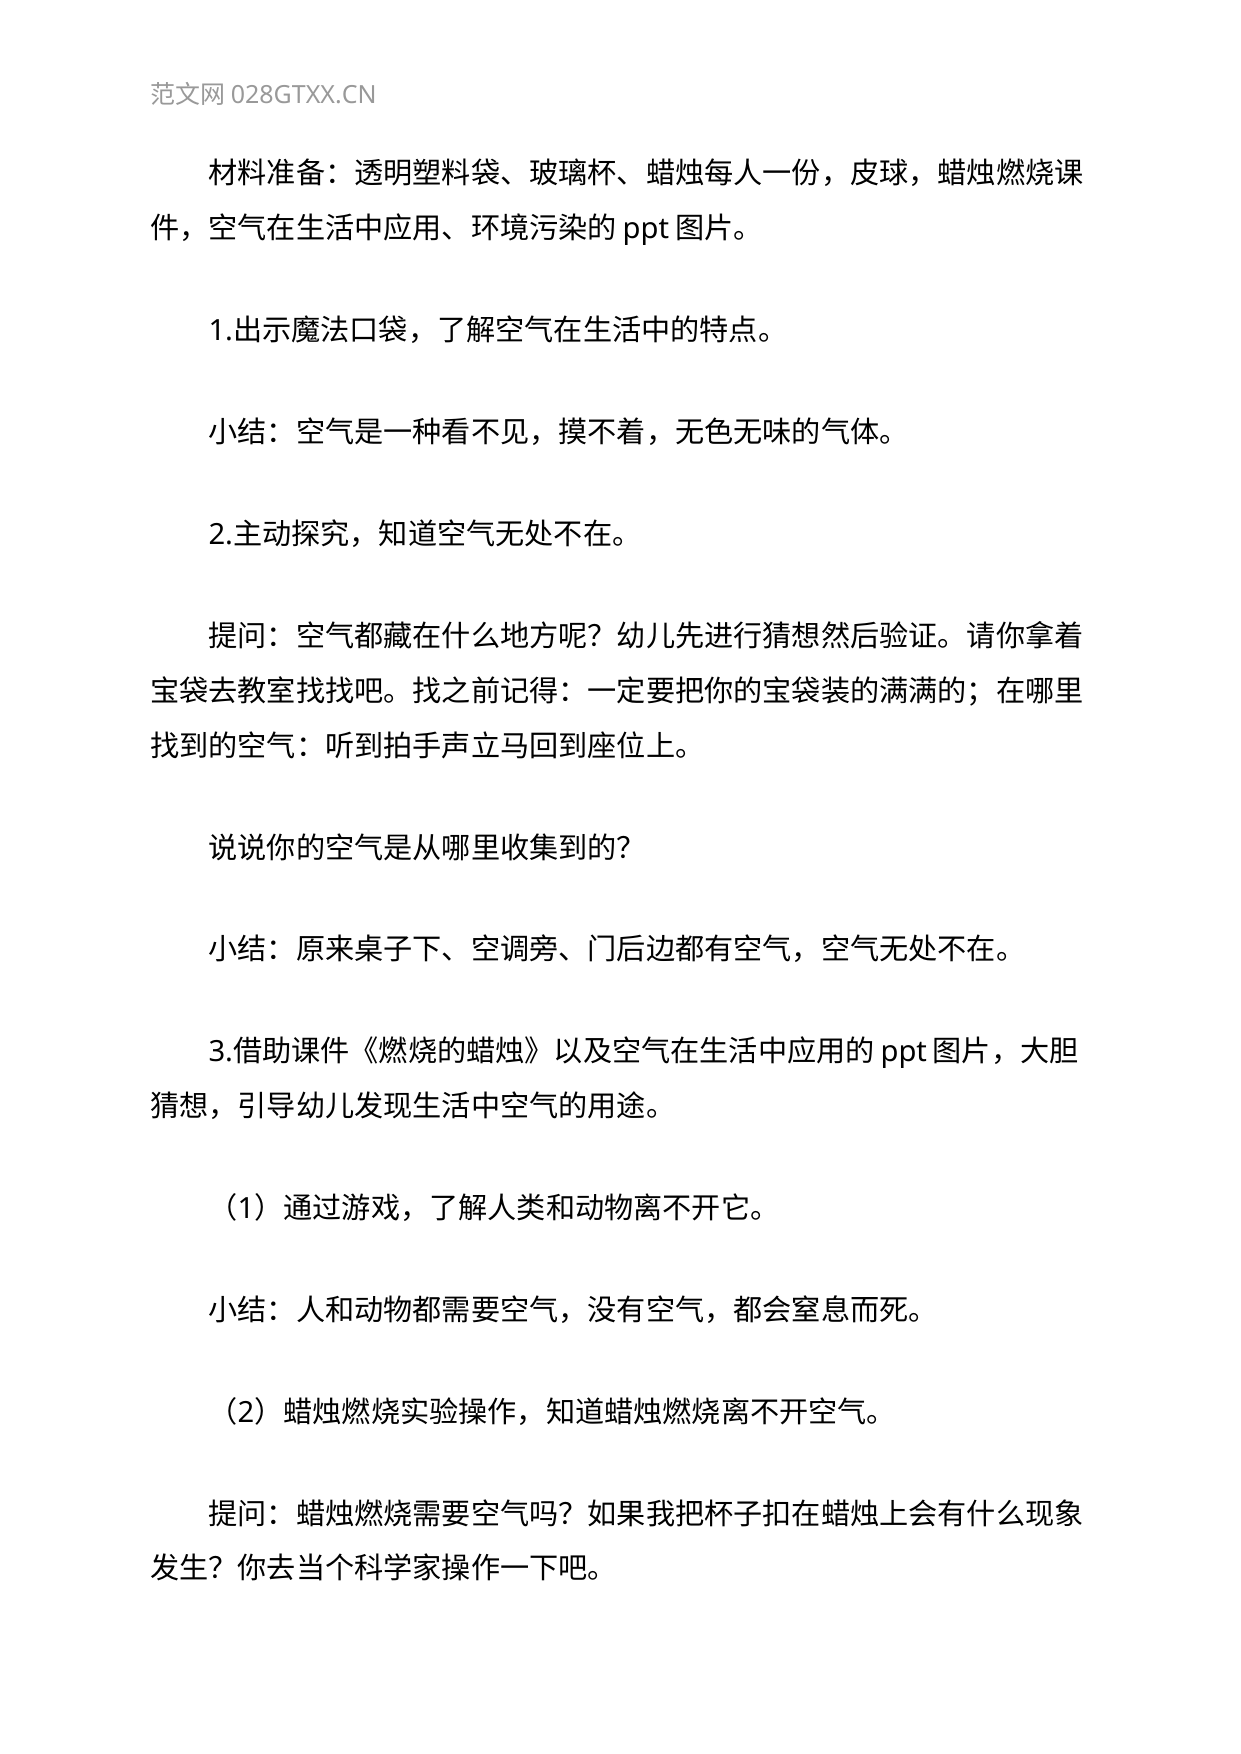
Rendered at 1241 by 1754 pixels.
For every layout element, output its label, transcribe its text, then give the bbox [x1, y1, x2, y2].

text 小结：原来桌子下、空调旁、门后边都有空气，空气无处不在。 [150, 926, 1090, 968]
text 小结：空气是一种看不见，摸不着，无色无味的气体。 [150, 409, 1090, 451]
text 材料准备：透明塑料袋、玻璃杯、蜡烛每人一份，皮球，蜡烛燃烧课件，空气在生活中应用、环境污染的ppt图片。 [150, 150, 1090, 247]
text （2）蜡烛燃烧实验操作，知道蜡烛燃烧离不开空气。 [150, 1388, 1090, 1431]
text 提问：蜡烛燃烧需要空气吗？如果我把杯子扣在蜡烛上会有什么现象发生？你去当个科学家操作一下吧。 [150, 1490, 1090, 1587]
text 1.出示魔法口袋，了解空气在生活中的特点。 [150, 307, 1090, 349]
text 说说你的空气是从哪里收集到的？ [150, 824, 1090, 866]
text 3.借助课件《燃烧的蜡烛》以及空气在生活中应用的ppt图片，大胆猜想，引导幼儿发现生活中空气的用途。 [150, 1028, 1090, 1125]
text 提问：空气都藏在什么地方呢？幼儿先进行猜想然后验证。请你拿着宝袋去教室找找吧。找之前记得：一定要把你的宝袋装的满满的；在哪里找到的空气：听到拍手声立马回到座位上。 [150, 613, 1090, 765]
text 小结：人和动物都需要空气，没有空气，都会窒息而死。 [150, 1286, 1090, 1329]
text （1）通过游戏，了解人类和动物离不开它。 [150, 1184, 1090, 1227]
text 2.主动探究，知道空气无处不在。 [150, 511, 1090, 553]
